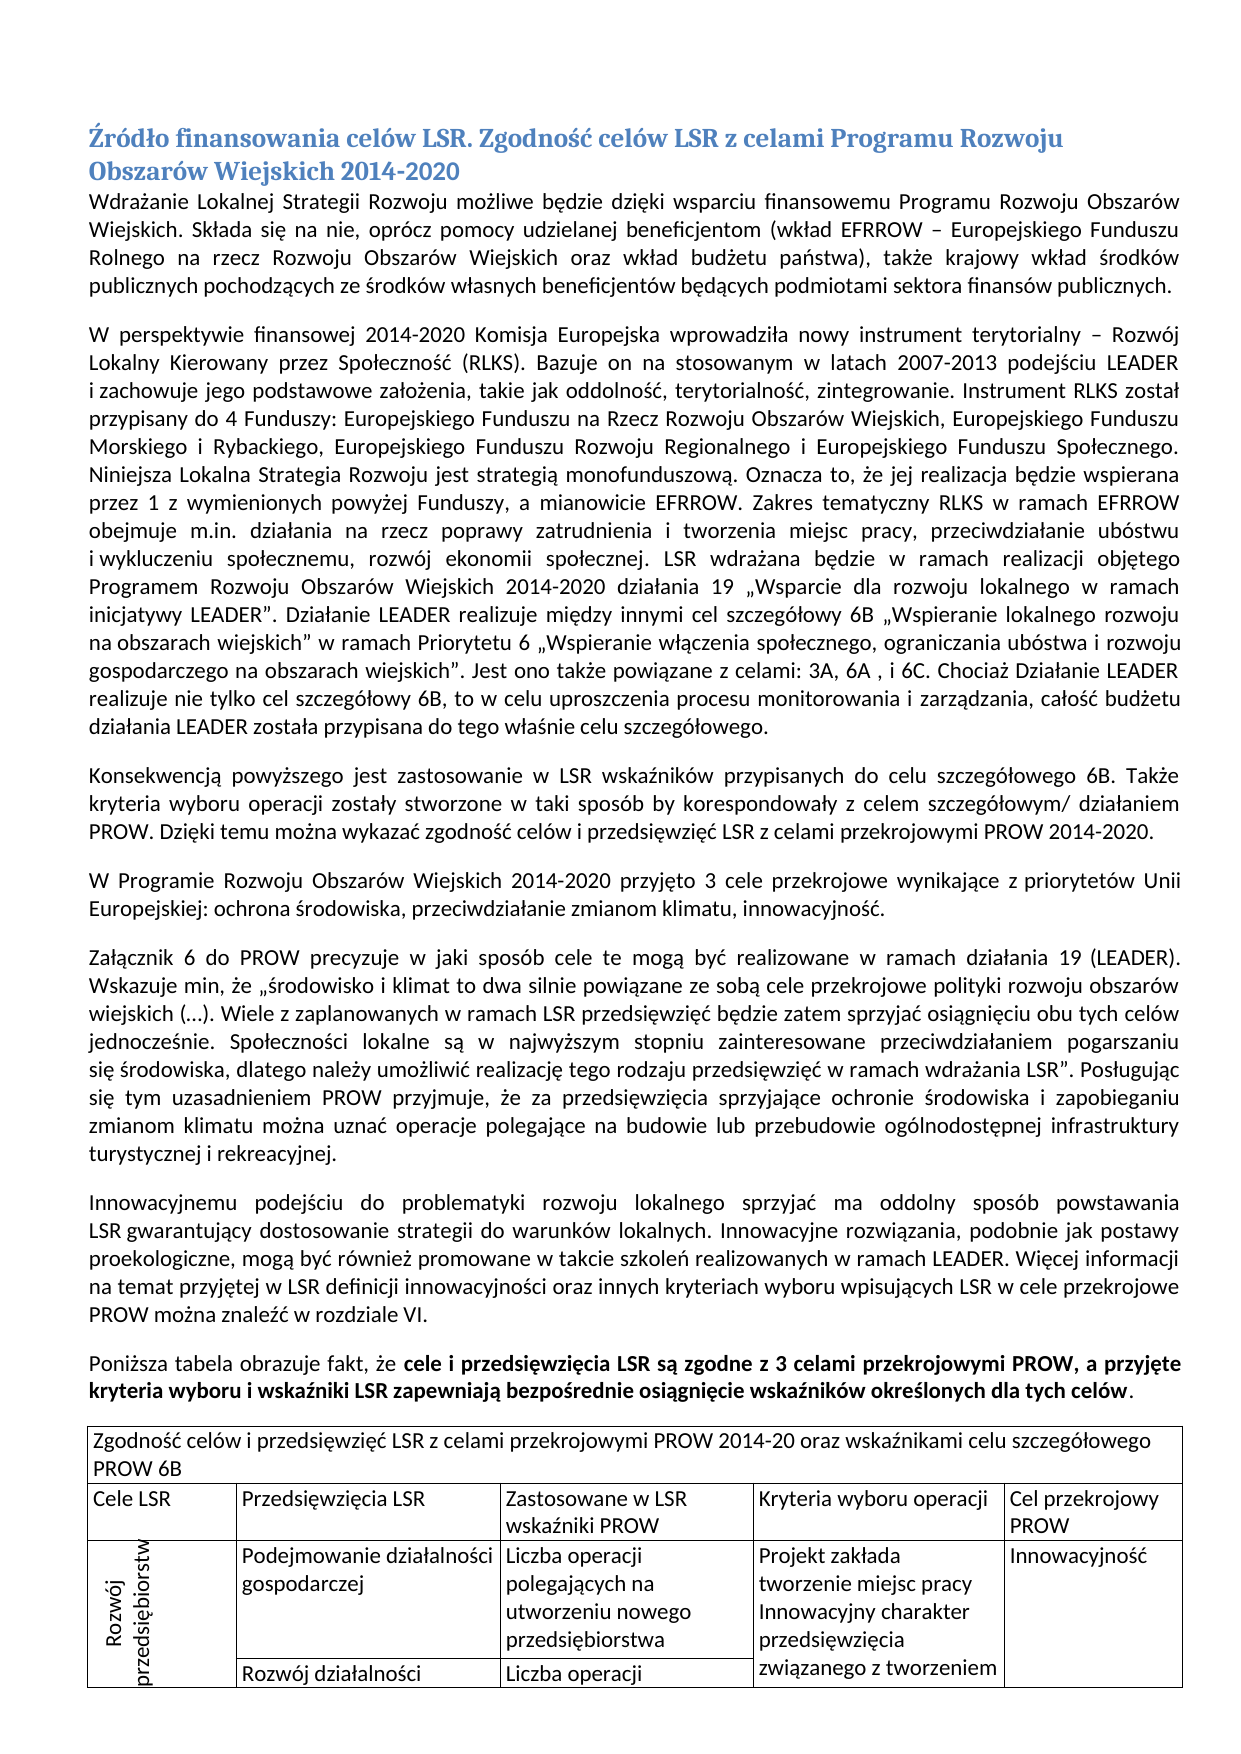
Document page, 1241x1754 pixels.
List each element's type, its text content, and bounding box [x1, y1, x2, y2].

table_cell Kryteria wyboru operacji [754, 1484, 1004, 1540]
text Innowacyjnemu podejściu do problematyki rozwoju lokalnego sprzyjać ma oddolny sposób powstawania LSR gwarantujący dostosowanie strategii do warunków lokalnych. Innowacyjne rozwiązania, podobnie jak postawy proekologiczne, mogą być również promowane w takcie szkoleń realizowanych w ramach LEADER. Więcej informacji na temat przyjętej w LSR definicji innowacyjności oraz innych kryteriach wyboru wpisujących LSR w cele przekrojowe PROW można znaleźć w rozdziale VI. [89, 1188, 1181, 1328]
table_cell Innowacyjność [1005, 1541, 1182, 1687]
table_header Zgodność celów i przedsięwzięć LSR z celami przekrojowymi PROW 2014-20 oraz wskaźnikami celu szczegółowego PROW 6B [88, 1427, 1182, 1483]
table_cell Liczba operacji polegających na utworzeniu nowego przedsiębiorstwa [501, 1541, 753, 1658]
text Poniższa tabela obrazuje fakt, że cele i przedsięwzięcia LSR są zgodne z 3 celami przekrojowymi PROW, a przyjęte kryteria wyboru i wskaźniki LSR zapewniają bezpośrednie osiągnięcie wskaźników określonych dla tych celów. [89, 1349, 1181, 1405]
text Załącznik 6 do PROW precyzuje w jaki sposób cele te mogą być realizowane w ramach działania 19 (LEADER). Wskazuje min, że „środowisko i klimat to dwa silnie powiązane ze sobą cele przekrojowe polityki rozwoju obszarów wiejskich (…). Wiele z zaplanowanych w ramach LSR przedsięwzięć będzie zatem sprzyjać osiągnięciu obu tych celów jednocześnie. Społeczności lokalne są w najwyższym stopniu zainteresowane przeciwdziałaniem pogarszaniu się środowiska, dlatego należy umożliwić realizację tego rodzaju przedsięwzięć w ramach wdrażania LSR”. Posługując się tym uzasadnieniem PROW przyjmuje, że za przedsięwzięcia sprzyjające ochronie środowiska i zapobieganiu zmianom klimatu można uznać operacje polegające na budowie lub przebudowie ogólnodostępnej infrastruktury turystycznej i rekreacyjnej. [89, 943, 1181, 1167]
table_cell Zastosowane w LSR wskaźniki PROW [501, 1484, 753, 1540]
subtitle Źródło finansowania celów LSR. Zgodność celów LSR z celami Programu Rozwoju Obszarów Wiejskich 2014-2020 [89, 123, 1181, 187]
text Konsekwencją powyższego jest zastosowanie w LSR wskaźników przypisanych do celu szczegółowego 6B. Także kryteria wyboru operacji zostały stworzone w taki sposób by korespondowały z celem szczegółowym/ działaniem PROW. Dzięki temu można wykazać zgodność celów i przedsięwzięć LSR z celami przekrojowymi PROW 2014-2020. [89, 761, 1181, 845]
table_cell Cel przekrojowy PROW [1005, 1484, 1182, 1540]
table_cell Projekt zakłada tworzenie miejsc pracy Innowacyjny charakter przedsięwzięcia związanego z tworzeniem miejsc pracy Przewaga rynkowa Osoba ubiegająca się o wsparcie należy do grupy defaworyzowanej. [754, 1541, 1004, 1687]
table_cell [237, 1659, 500, 1687]
table_cell Cele LSR [88, 1484, 236, 1540]
text W Programie Rozwoju Obszarów Wiejskich 2014-2020 przyjęto 3 cele przekrojowe wynikające z priorytetów Unii Europejskiej: ochrona środowiska, przeciwdziałanie zmianom klimatu, innowacyjność. [89, 866, 1181, 922]
text W perspektywie finansowej 2014-2020 Komisja Europejska wprowadziła nowy instrument terytorialny – Rozwój Lokalny Kierowany przez Społeczność (RLKS). Bazuje on na stosowanym w latach 2007-2013 podejściu LEADER i zachowuje jego podstawowe założenia, takie jak oddolność, terytorialność, zintegrowanie. Instrument RLKS został przypisany do 4 Funduszy: Europejskiego Funduszu na Rzecz Rozwoju Obszarów Wiejskich, Europejskiego Funduszu Morskiego i Rybackiego, Europejskiego Funduszu Rozwoju Regionalnego i Europejskiego Funduszu Społecznego. Niniejsza Lokalna Strategia Rozwoju jest strategią monofunduszową. Oznacza to, że jej realizacja będzie wspierana przez 1 z wymienionych powyżej Funduszy, a mianowicie EFRROW. Zakres tematyczny RLKS w ramach EFRROW obejmuje m.in. działania na rzecz poprawy zatrudnienia i tworzenia miejsc pracy, przeciwdziałanie ubóstwu i wykluczeniu społecznemu, rozwój ekonomii społecznej. LSR wdrażana będzie w ramach realizacji objętego Programem Rozwoju Obszarów Wiejskich 2014-2020 działania 19 „Wsparcie dla rozwoju lokalnego w ramach inicjatywy LEADER”. Działanie LEADER realizuje między innymi cel szczegółowy 6B „Wspieranie lokalnego rozwoju na obszarach wiejskich” w ramach Priorytetu 6 „Wspieranie włączenia społecznego, ograniczania ubóstwa i rozwoju gospodarczego na obszarach wiejskich”. Jest ono także powiązane z celami: 3A, 6A , i 6C. Chociaż Działanie LEADER realizuje nie tylko cel szczegółowy 6B, to w celu uproszczenia procesu monitorowania i zarządzania, całość budżetu działania LEADER została przypisana do tego właśnie celu szczegółowego. [89, 320, 1181, 740]
table_cell Przedsięwzięcia LSR [237, 1484, 500, 1540]
table_cell Rozwój przedsiębiorstw [88, 1541, 236, 1687]
text Wdrażanie Lokalnej Strategii Rozwoju możliwe będzie dzięki wsparciu finansowemu Programu Rozwoju Obszarów Wiejskich. Składa się na nie, oprócz pomocy udzielanej beneficjentom (wkład EFRROW – Europejskiego Funduszu Rolnego na rzecz Rozwoju Obszarów Wiejskich oraz wkład budżetu państwa), także krajowy wkład środków publicznych pochodzących ze środków własnych beneficjentów będących podmiotami sektora finansów publicznych. [89, 187, 1181, 299]
table_cell Podejmowanie działalności gospodarczej [237, 1541, 500, 1658]
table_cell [501, 1659, 753, 1687]
